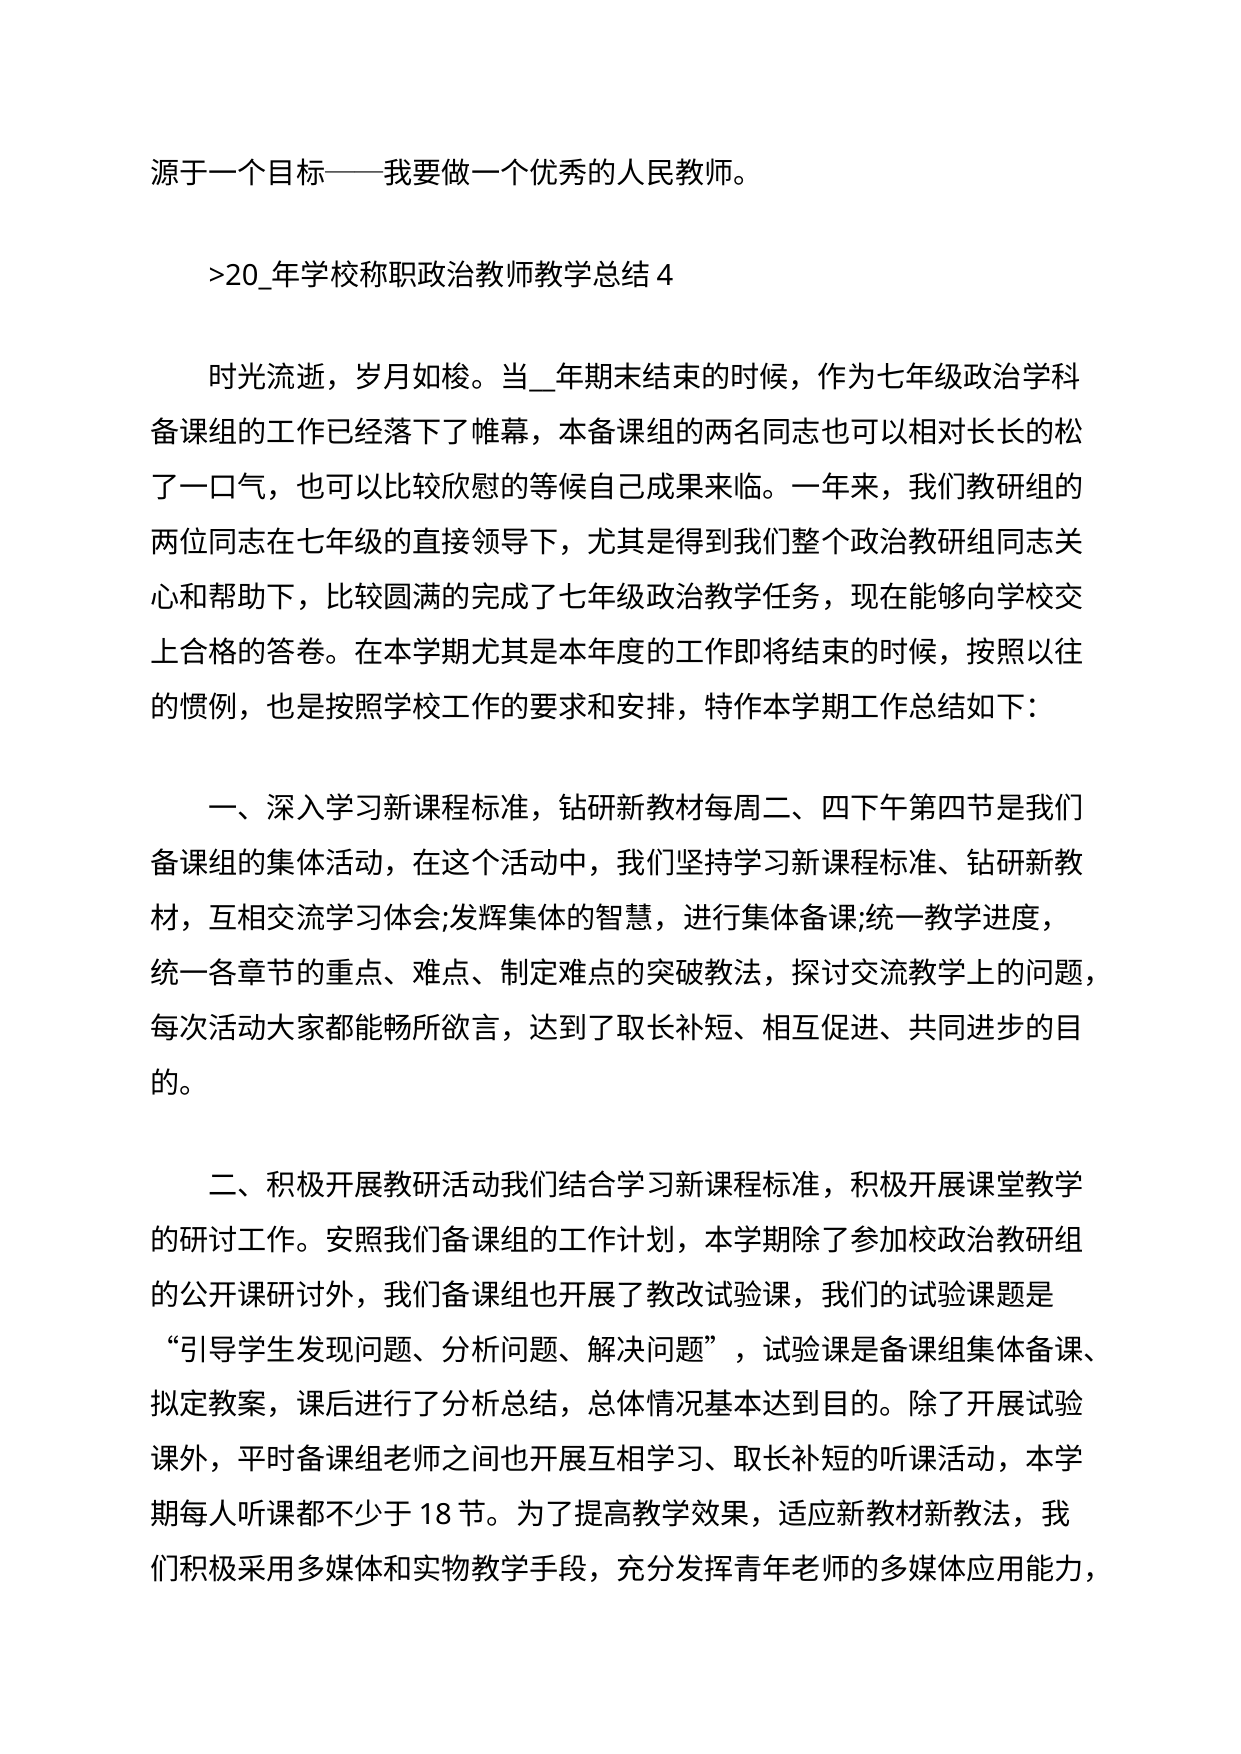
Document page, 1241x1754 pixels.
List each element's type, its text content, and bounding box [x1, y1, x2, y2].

text >20_年学校称职政治教师教学总结4 [150, 252, 1090, 294]
text 时光流逝，岁月如梭。当__年期末结束的时候，作为七年级政治学科备课组的工作已经落下了帷幕，本备课组的两名同志也可以相对长长的松了一口气，也可以比较欣慰的等候自己成果来临。一年来，我们教研组的两位同志在七年级的直接领导下，尤其是得到我们整个政治教研组同志关心和帮助下，比较圆满的完成了七年级政治教学任务，现在能够向学校交上合格的答卷。在本学期尤其是本年度的工作即将结束的时候，按照以往的惯例，也是按照学校工作的要求和安排，特作本学期工作总结如下： [150, 354, 1090, 726]
text 一、深入学习新课程标准，钻研新教材每周二、四下午第四节是我们备课组的集体活动，在这个活动中，我们坚持学习新课程标准、钻研新教材，互相交流学习体会;发辉集体的智慧，进行集体备课;统一教学进度，统一各章节的重点、难点、制定难点的突破教法，探讨交流教学上的问题，每次活动大家都能畅所欲言，达到了取长补短、相互促进、共同进步的目的。 [150, 785, 1090, 1102]
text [150, 150, 1090, 192]
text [150, 1161, 1090, 1588]
